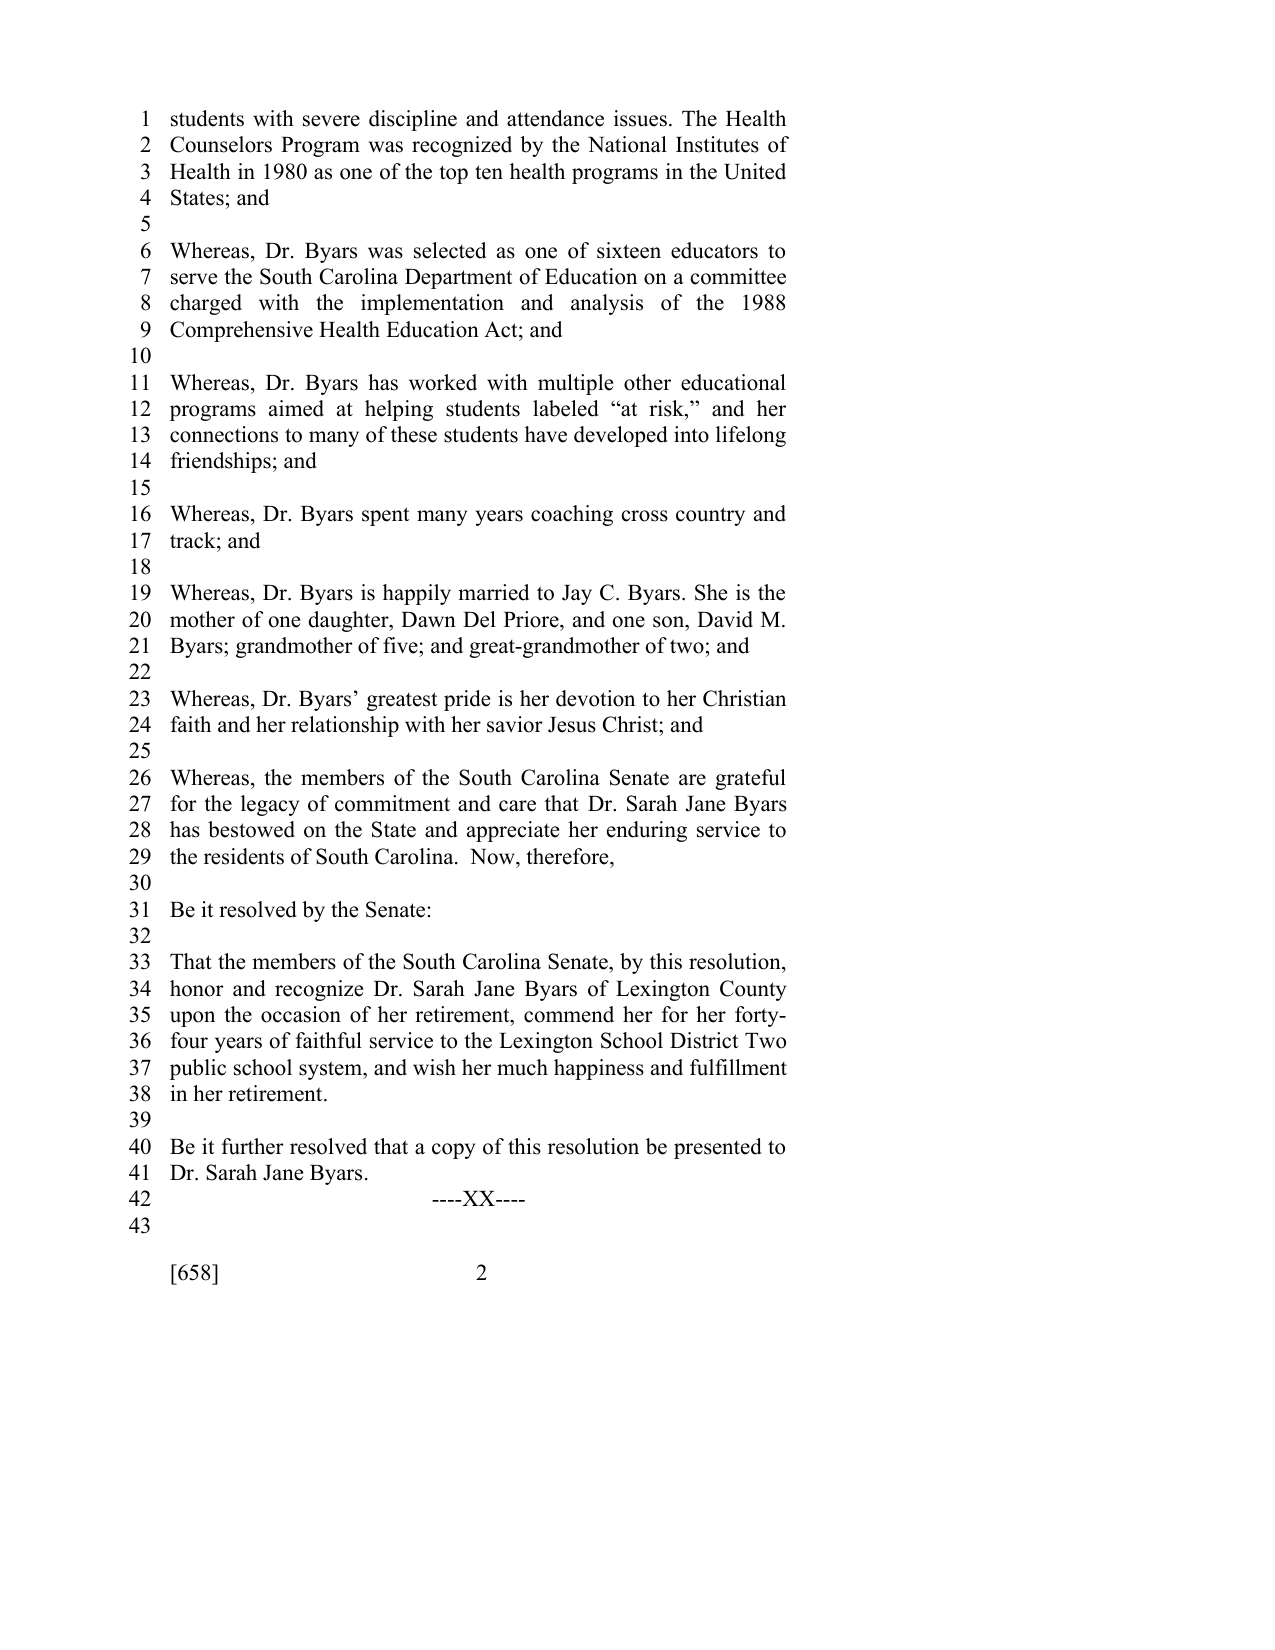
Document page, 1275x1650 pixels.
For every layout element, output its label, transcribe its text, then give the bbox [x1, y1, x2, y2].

text Whereas, the members of the South Carolina Senate are grateful for the legacy of commitment and care that Dr. Sarah Jane Byars has bestowed on the State and appreciate her enduring service to the residents of South Carolina. Now, therefore, [169, 764, 787, 869]
text Whereas, Dr. Byars’ greatest pride is her devotion to her Christian faith and her relationship with her savior Jesus Christ; and [169, 685, 787, 737]
text Be it resolved by the Senate: [169, 896, 787, 922]
text Whereas, Dr. Byars spent many years coaching cross country and track; and [169, 500, 787, 553]
text Be it further resolved that a copy of this resolution be presented to Dr. Sarah Jane Byars. [169, 1133, 787, 1186]
text That the members of the South Carolina Senate, by this resolution, honor and recognize Dr. Sarah Jane Byars of Lexington County upon the occasion of her retirement, commend her for her forty-four years of faithful service to the Lexington School District Two public school system, and wish her much happiness and fulfillment in her retirement. [169, 948, 787, 1106]
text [169, 105, 787, 210]
text Whereas, Dr. Byars was selected as one of sixteen educators to serve the South Carolina Department of Education on a committee charged with the implementation and analysis of the 1988 Comprehensive Health Education Act; and [169, 237, 787, 342]
text ----XX---- [169, 1186, 787, 1212]
text Whereas, Dr. Byars is happily married to Jay C. Byars. She is the mother of one daughter, Dawn Del Priore, and one son, David M. Byars; grandmother of five; and great-grandmother of two; and [169, 579, 787, 658]
text Whereas, Dr. Byars has worked with multiple other educational programs aimed at helping students labeled “at risk,” and her connections to many of these students have developed into lifelong friendships; and [169, 368, 787, 474]
